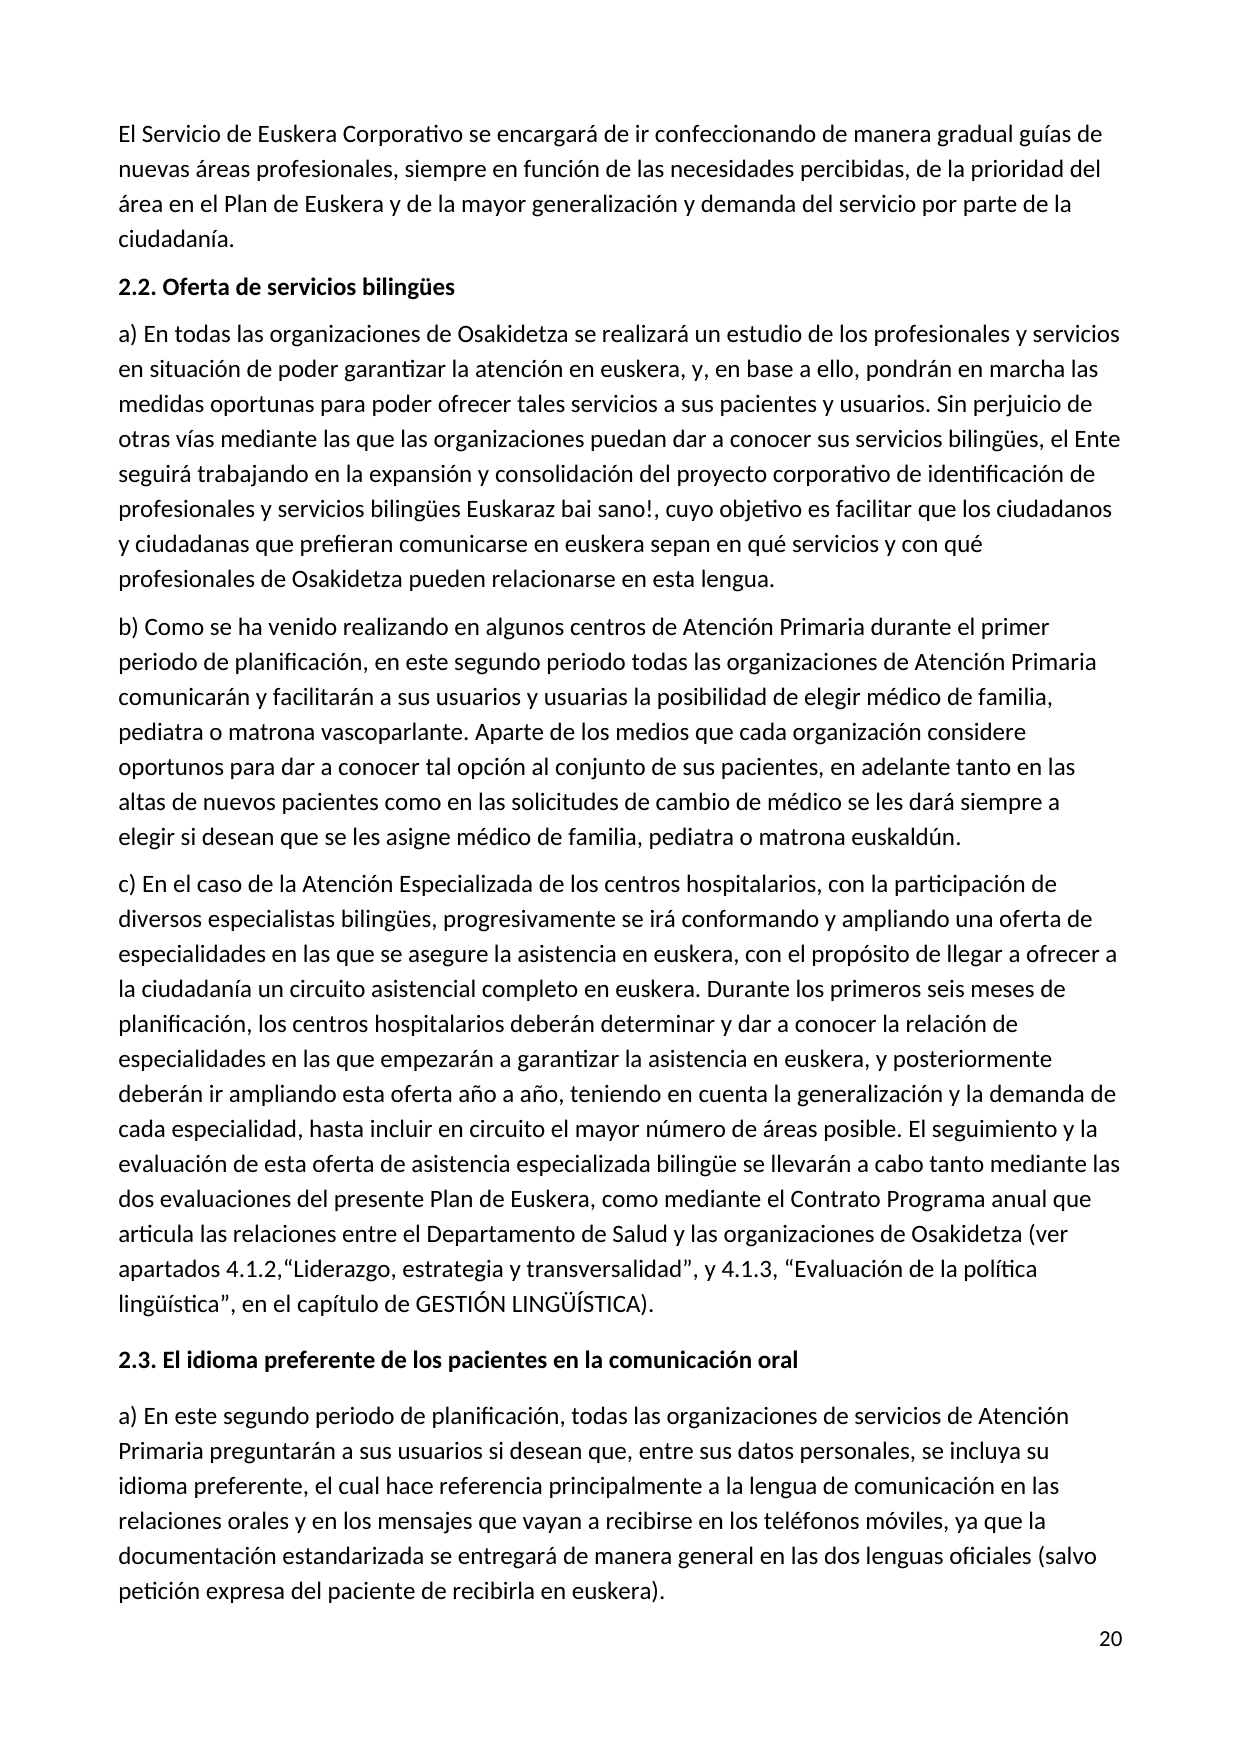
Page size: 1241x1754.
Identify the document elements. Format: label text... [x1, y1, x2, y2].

text El Servicio de Euskera Corporativo se encargará de ir confeccionando de manera gradual guías de nuevas áreas profesionales, siempre en función de las necesidades percibidas, de la prioridad del área en el Plan de Euskera y de la mayor generalización y demanda del servicio por parte de la ciudadanía. [118, 118, 1122, 254]
text c) En el caso de la Atención Especializada de los centros hospitalarios, con la participación de diversos especialistas bilingües, progresivamente se irá conformando y ampliando una oferta de especialidades en las que se asegure la asistencia en euskera, con el propósito de llegar a ofrecer a la ciudadanía un circuito asistencial completo en euskera. Durante los primeros seis meses de planificación, los centros hospitalarios deberán determinar y dar a conocer la relación de especialidades en las que empezarán a garantizar la asistencia en euskera, y posteriormente deberán ir ampliando esta oferta año a año, teniendo en cuenta la generalización y la demanda de cada especialidad, hasta incluir en circuito el mayor número de áreas posible. El seguimiento y la evaluación de esta oferta de asistencia especializada bilingüe se llevarán a cabo tanto mediante las dos evaluaciones del presente Plan de Euskera, como mediante el Contrato Programa anual que articula las relaciones entre el Departamento de Salud y las organizaciones de Osakidetza (ver apartados 4.1.2,“Liderazgo, estrategia y transversalidad”, y 4.1.3, “Evaluación de la política lingüística”, en el capítulo de GESTIÓN LINGÜÍSTICA). [118, 868, 1122, 1319]
text a) En este segundo periodo de planificación, todas las organizaciones de servicios de Atención Primaria preguntarán a sus usuarios si desean que, entre sus datos personales, se incluya su idioma preferente, el cual hace referencia principalmente a la lengua de comunicación en las relaciones orales y en los mensajes que vayan a recibirse en los teléfonos móviles, ya que la documentación estandarizada se entregará de manera general en las dos lenguas oficiales (salvo petición expresa del paciente de recibirla en euskera). [118, 1400, 1122, 1605]
text 2.3. El idioma preferente de los pacientes en la comunicación oral [118, 1344, 1122, 1374]
text a) En todas las organizaciones de Osakidetza se realizará un estudio de los profesionales y servicios en situación de poder garantizar la atención en euskera, y, en base a ello, pondrán en marcha las medidas oportunas para poder ofrecer tales servicios a sus pacientes y usuarios. Sin perjuicio de otras vías mediante las que las organizaciones puedan dar a conocer sus servicios bilingües, el Ente seguirá trabajando en la expansión y consolidación del proyecto corporativo de identificación de profesionales y servicios bilingües Euskaraz bai sano!, cuyo objetivo es facilitar que los ciudadanos y ciudadanas que prefieran comunicarse en euskera sepan en qué servicios y con qué profesionales de Osakidetza pueden relacionarse en esta lengua. [118, 318, 1122, 594]
text 2.2. Oferta de servicios bilingües [118, 271, 1122, 301]
text b) Como se ha venido realizando en algunos centros de Atención Primaria durante el primer periodo de planificación, en este segundo periodo todas las organizaciones de Atención Primaria comunicarán y facilitarán a sus usuarios y usuarias la posibilidad de elegir médico de familia, pediatra o matrona vascoparlante. Aparte de los medios que cada organización considere oportunos para dar a conocer tal opción al conjunto de sus pacientes, en adelante tanto en las altas de nuevos pacientes como en las solicitudes de cambio de médico se les dará siempre a elegir si desean que se les asigne médico de familia, pediatra o matrona euskaldún. [118, 611, 1122, 851]
